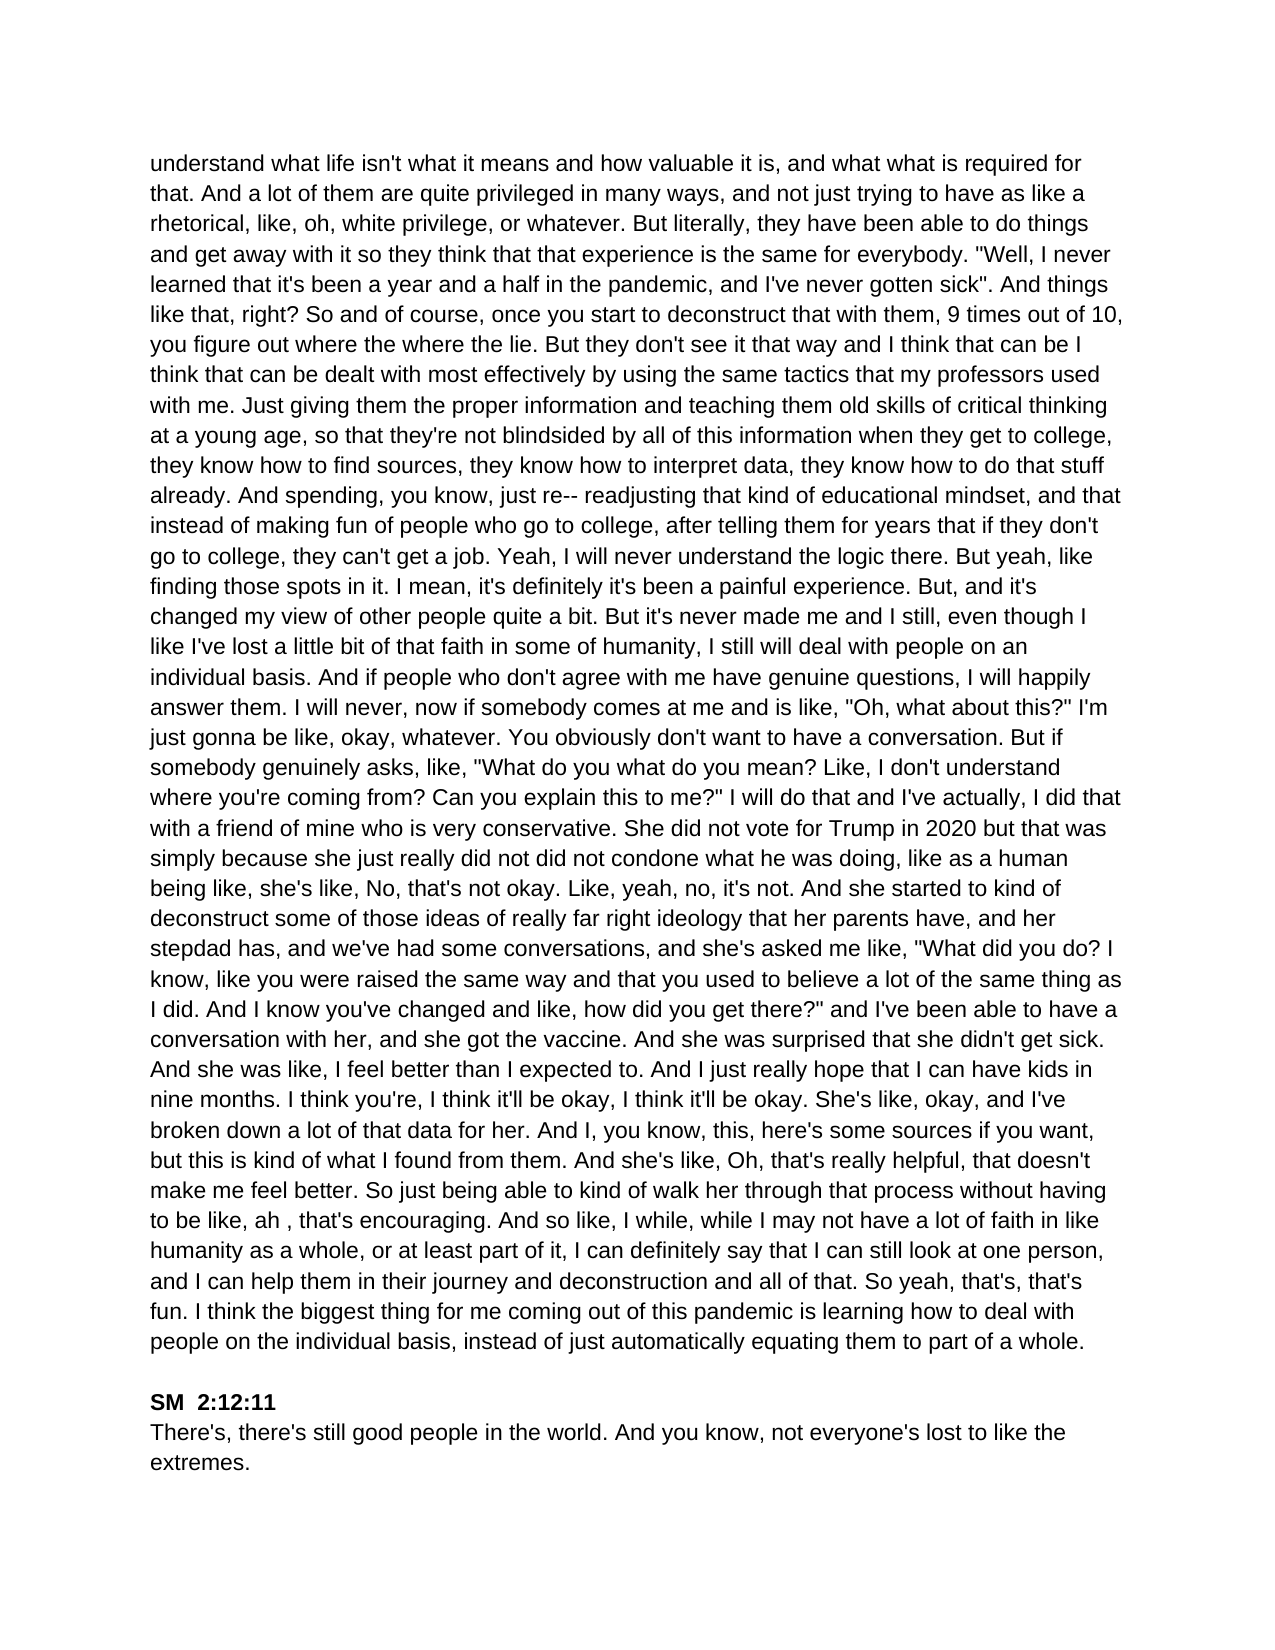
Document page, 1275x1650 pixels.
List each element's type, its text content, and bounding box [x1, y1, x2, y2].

text There's, there's still good people in the world. And you know, not everyone's lost to like the extremes. [150, 1419, 1125, 1475]
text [150, 150, 1125, 1354]
text SM 2:12:11 [150, 1388, 1125, 1415]
